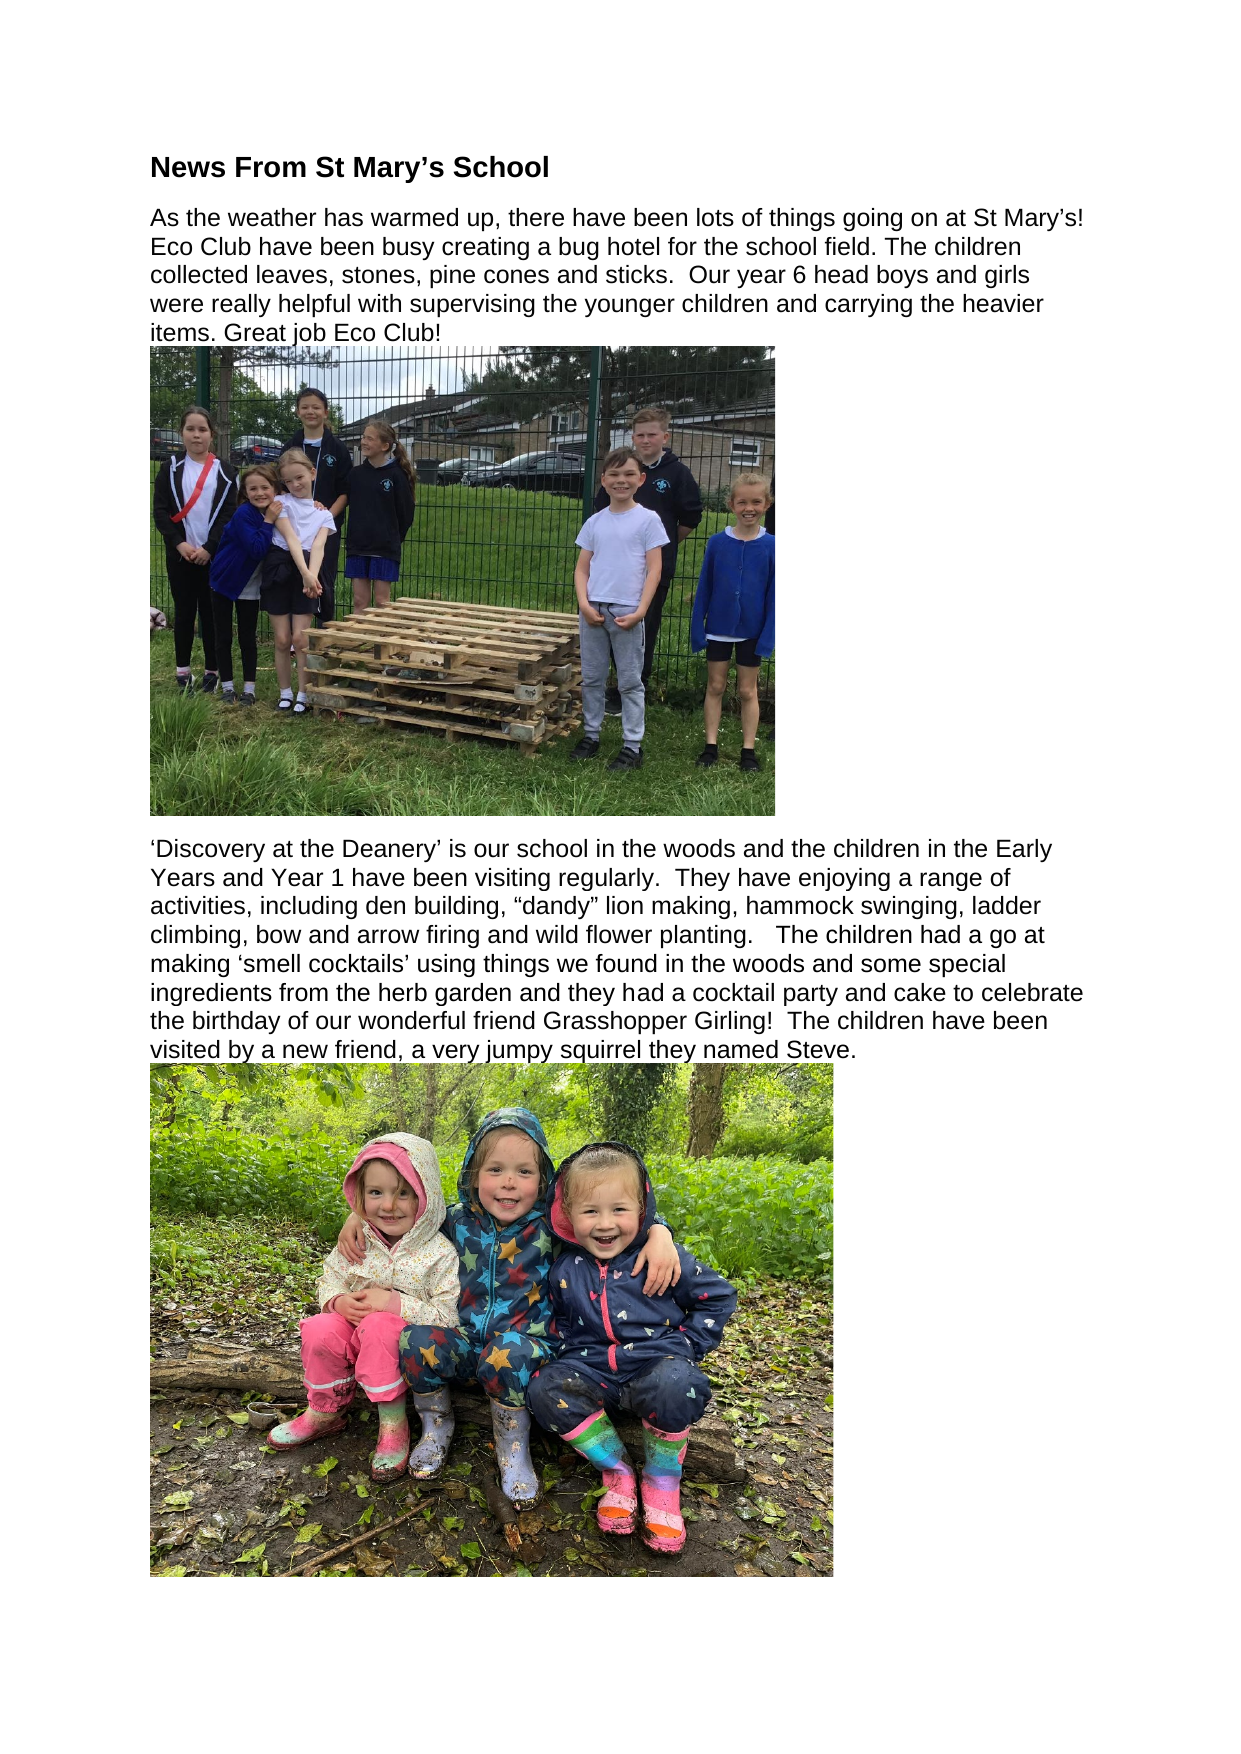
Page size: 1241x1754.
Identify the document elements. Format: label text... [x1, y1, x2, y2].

text ‘Discovery at the Deanery’ is our school in the woods and the children in the Early Years and Year 1 have been visiting regularly. They have enjoying a range of activities, including den building, “dandy” lion making, hammock swinging, ladder climbing, bow and arrow firing and wild flower planting. The children had a go at making ‘smell cocktails’ using things we found in the woods and some special ingredients from the herb garden and they had a cocktail party and cake to celebrate the birthday of our wonderful friend Grasshopper Girling! The children have been visited by a new friend, a very jumpy squirrel they named Steve. [150, 834, 1090, 1064]
text News From St Mary’s School [150, 150, 1090, 183]
text As the weather has warmed up, there have been lots of things going on at St Mary’s! Eco Club have been busy creating a bug hotel for the school field. The children collected leaves, stones, pine cones and sticks. Our year 6 head boys and girls were really helpful with supervising the younger children and carrying the heavier items. Great job Eco Club! [150, 203, 1090, 347]
picture [150, 1063, 834, 1577]
picture [150, 346, 775, 816]
